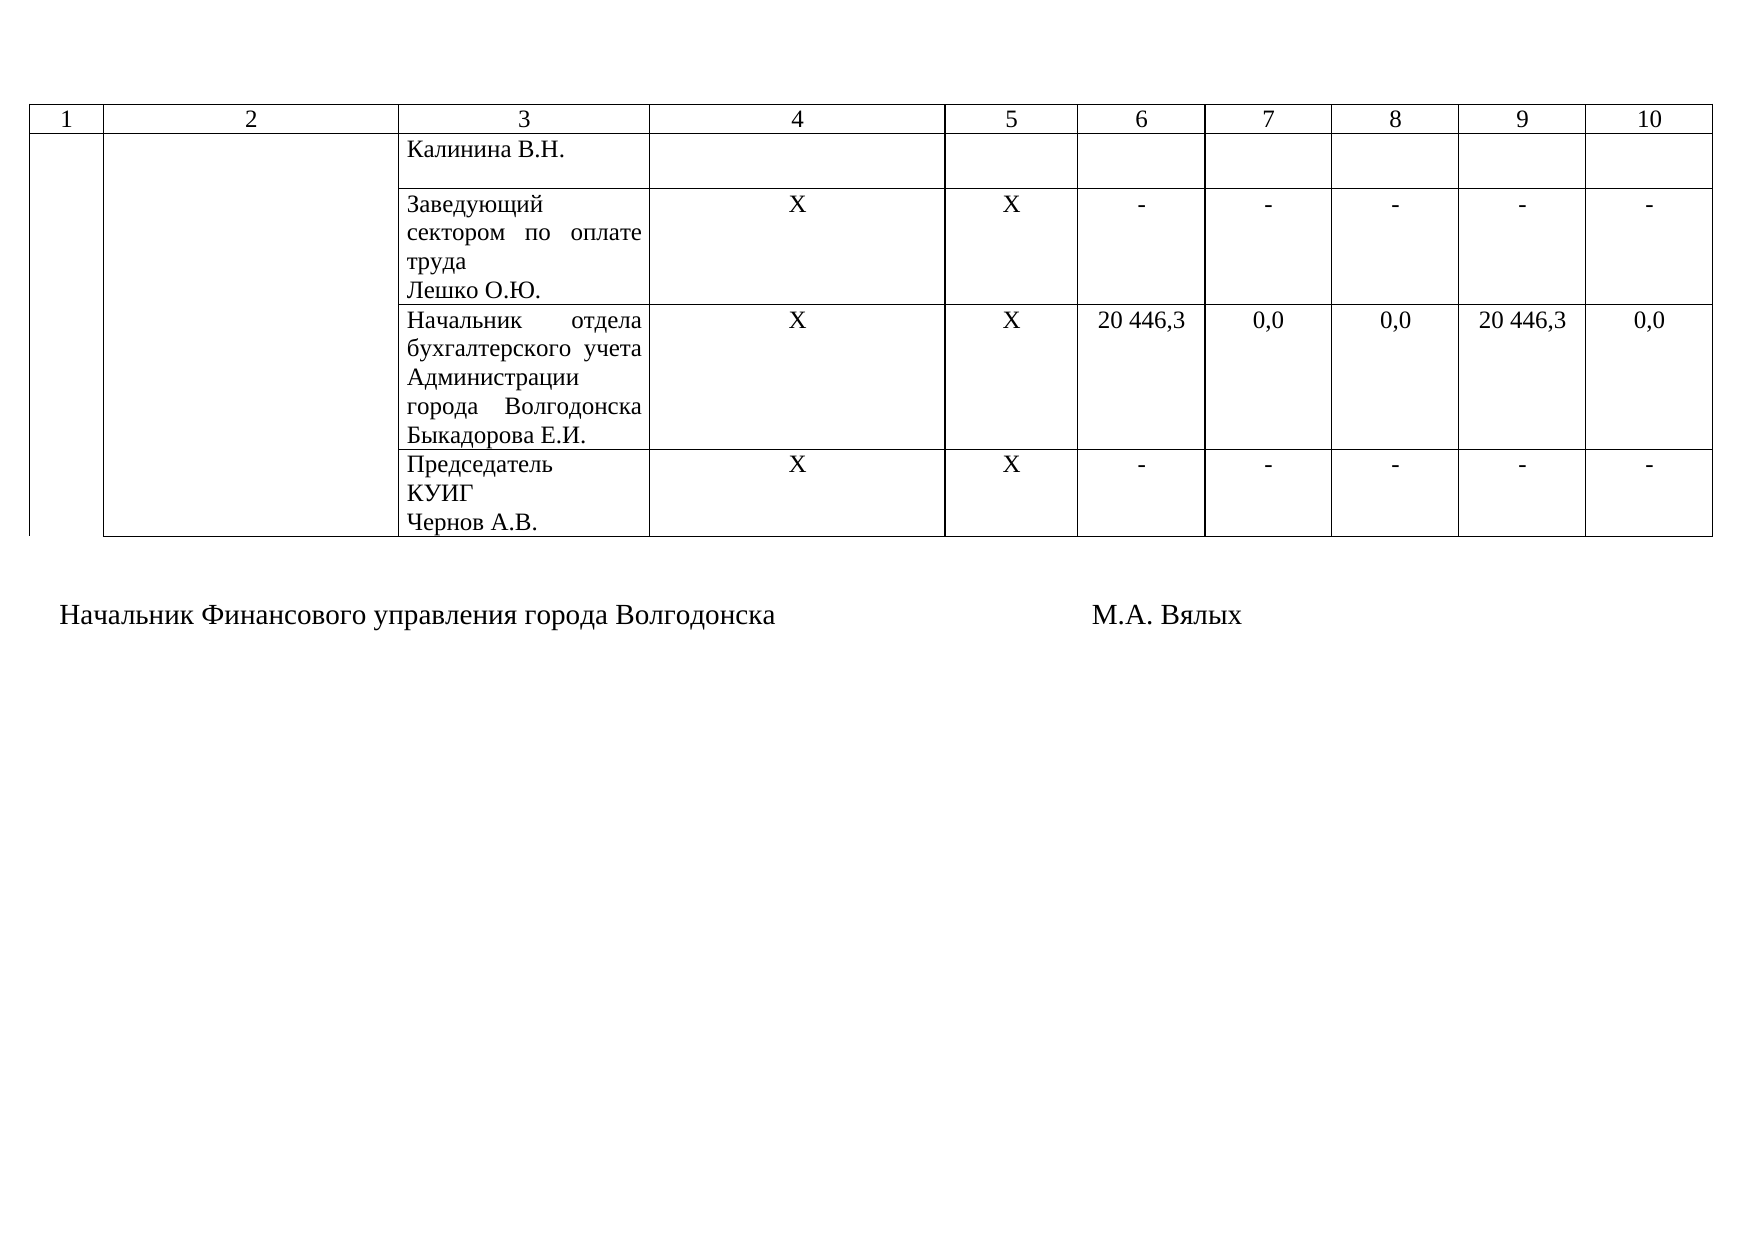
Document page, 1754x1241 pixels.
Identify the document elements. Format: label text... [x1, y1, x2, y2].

table_cell X [650, 134, 944, 188]
table_cell X [650, 305, 944, 448]
table_cell - [1332, 134, 1458, 188]
table_header 2 [104, 105, 398, 133]
table_header 6 [1078, 105, 1204, 133]
table_cell 0,0 [1206, 305, 1331, 448]
table_cell - [1459, 450, 1585, 536]
table_cell - [1078, 450, 1204, 536]
table_cell X [946, 189, 1077, 304]
table_cell - [1206, 134, 1331, 188]
table_header 10 [1586, 105, 1712, 133]
table_cell X [946, 134, 1077, 188]
table_header 1 [30, 105, 103, 133]
table_cell - [1206, 450, 1331, 536]
table_cell - [1586, 189, 1712, 304]
table_cell 20 446,3 [1459, 305, 1585, 448]
table_header 8 [1332, 105, 1458, 133]
table_cell X [946, 305, 1077, 448]
table_cell 20 446,3 [1078, 305, 1204, 448]
table_header 5 [946, 105, 1077, 133]
table_cell - [1459, 189, 1585, 304]
table_cell X [650, 189, 944, 304]
table_cell - [1459, 134, 1585, 188]
table_cell - [1586, 450, 1712, 536]
table_header 4 [650, 105, 944, 133]
table_cell 0,0 [1586, 305, 1712, 448]
table_cell - [1206, 189, 1331, 304]
table_cell Начальник отдела ПРТУиЗПП Калинина В.Н. [399, 134, 649, 188]
table_cell 0,0 [1332, 305, 1458, 448]
table_cell X [946, 450, 1077, 536]
table_cell - [1332, 450, 1458, 536]
table_cell - [1332, 189, 1458, 304]
table_cell X [650, 450, 944, 536]
table_header 3 [399, 105, 649, 133]
table_header 7 [1206, 105, 1331, 133]
table_cell Председатель КУИГ Чернов А.В. [399, 450, 649, 536]
table_cell - [1586, 134, 1712, 188]
table_header 9 [1459, 105, 1585, 133]
table_cell - [1078, 189, 1204, 304]
text Начальник Финансового управления города Волгодонска М.А. Вялых [59, 537, 1695, 630]
table_cell - [1078, 134, 1204, 188]
table_cell Заведующий сектором по оплате труда Лешко О.Ю. [399, 189, 649, 304]
table_cell Начальник отдела бухгалтерского учета Администрации города Волгодонска Быкадорова Е.И. [399, 305, 649, 448]
